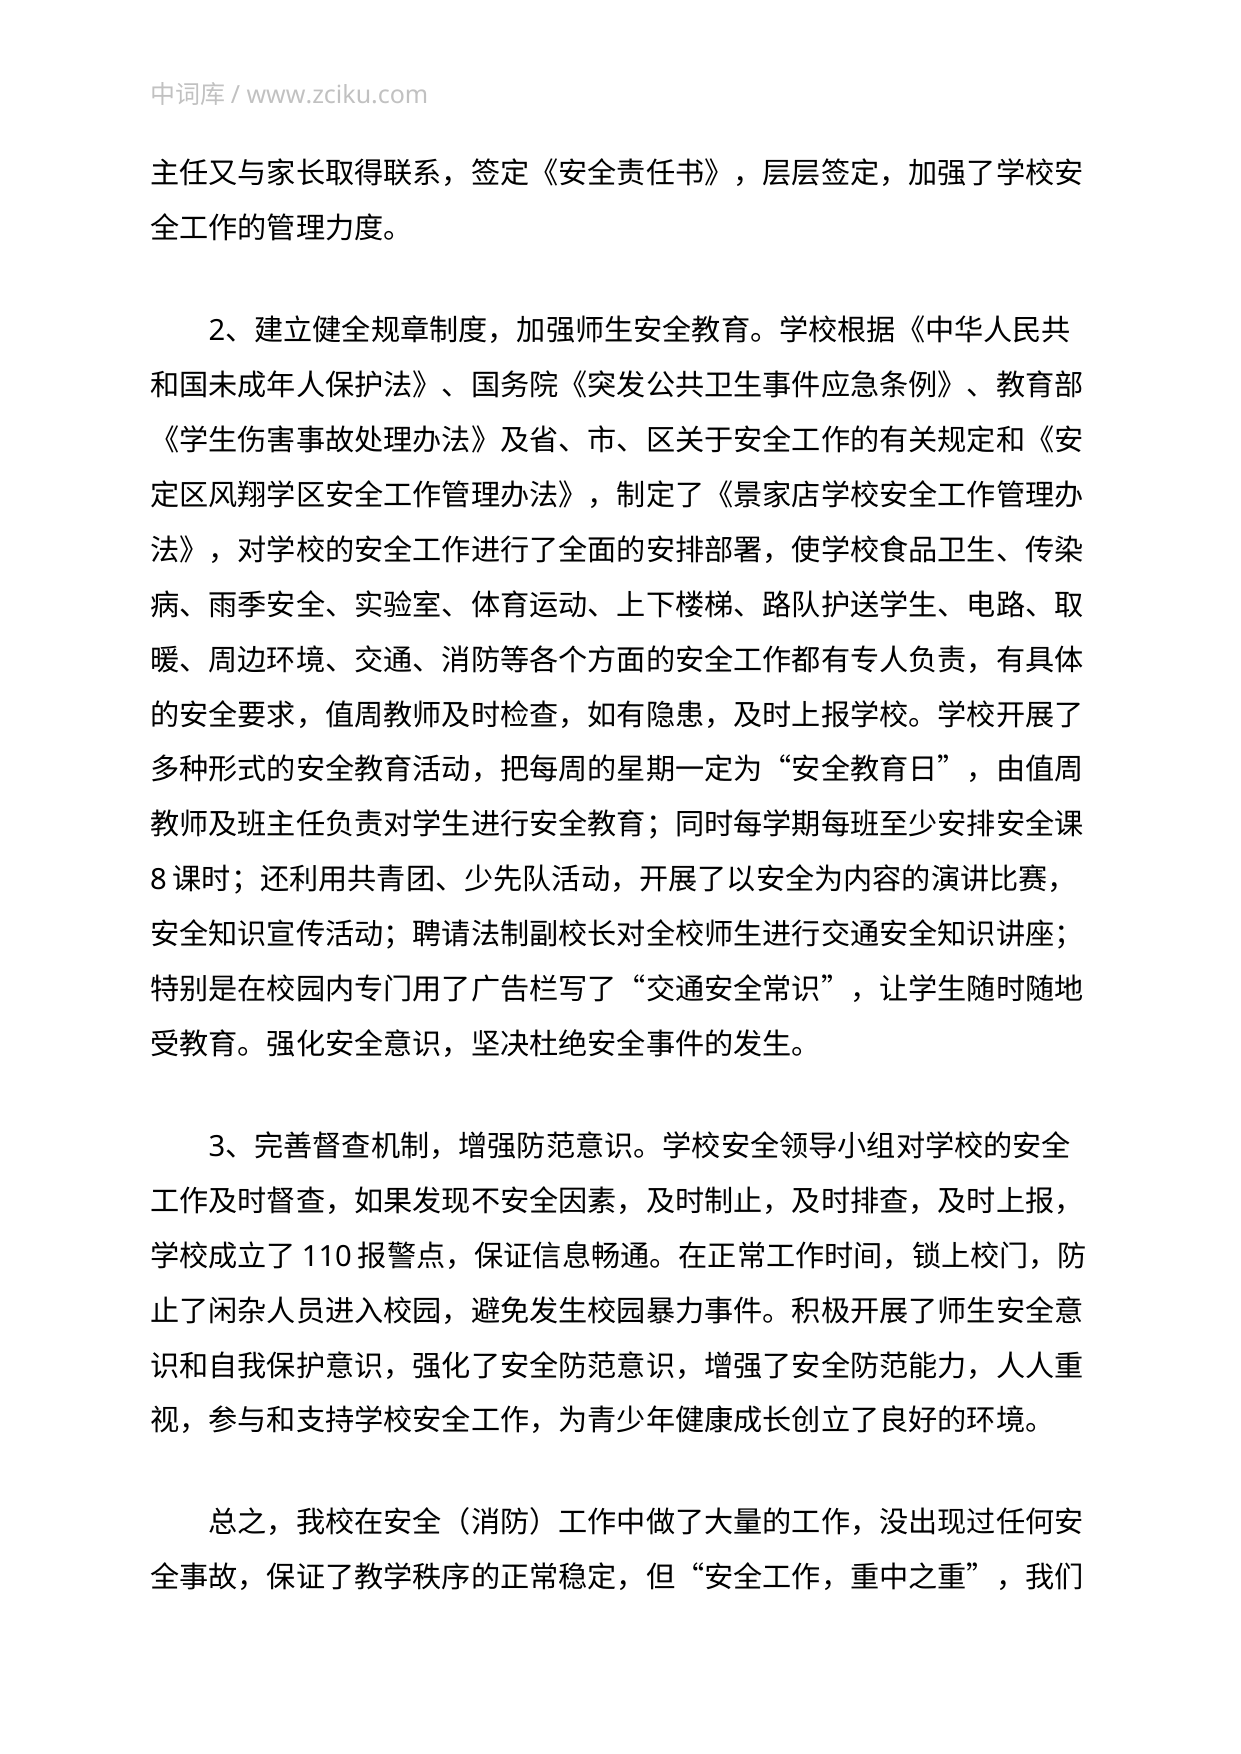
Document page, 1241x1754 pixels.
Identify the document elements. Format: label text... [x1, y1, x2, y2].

text 2、建立健全规章制度，加强师生安全教育。学校根据《中华人民共和国未成年人保护法》、国务院《突发公共卫生事件应急条例》、教育部《学生伤害事故处理办法》及省、市、区关于安全工作的有关规定和《安定区风翔学区安全工作管理办法》，制定了《景家店学校安全工作管理办法》，对学校的安全工作进行了全面的安排部署，使学校食品卫生、传染病、雨季安全、实验室、体育运动、上下楼梯、路队护送学生、电路、取暖、周边环境、交通、消防等各个方面的安全工作都有专人负责，有具体的安全要求，值周教师及时检查，如有隐患，及时上报学校。学校开展了多种形式的安全教育活动，把每周的星期一定为“安全教育日”，由值周教师及班主任负责对学生进行安全教育；同时每学期每班至少安排安全课8课时；还利用共青团、少先队活动，开展了以安全为内容的演讲比赛，安全知识宣传活动；聘请法制副校长对全校师生进行交通安全知识讲座；特别是在校园内专门用了广告栏写了“交通安全常识”，让学生随时随地受教育。强化安全意识，坚决杜绝安全事件的发生。 [150, 307, 1090, 1063]
text 3、完善督查机制，增强防范意识。学校安全领导小组对学校的安全工作及时督查，如果发现不安全因素，及时制止，及时排查，及时上报，学校成立了110报警点，保证信息畅通。在正常工作时间，锁上校门，防止了闲杂人员进入校园，避免发生校园暴力事件。积极开展了师生安全意识和自我保护意识，强化了安全防范意识，增强了安全防范能力，人人重视，参与和支持学校安全工作，为青少年健康成长创立了良好的环境。 [150, 1122, 1090, 1439]
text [150, 1499, 1090, 1596]
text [150, 150, 1090, 247]
